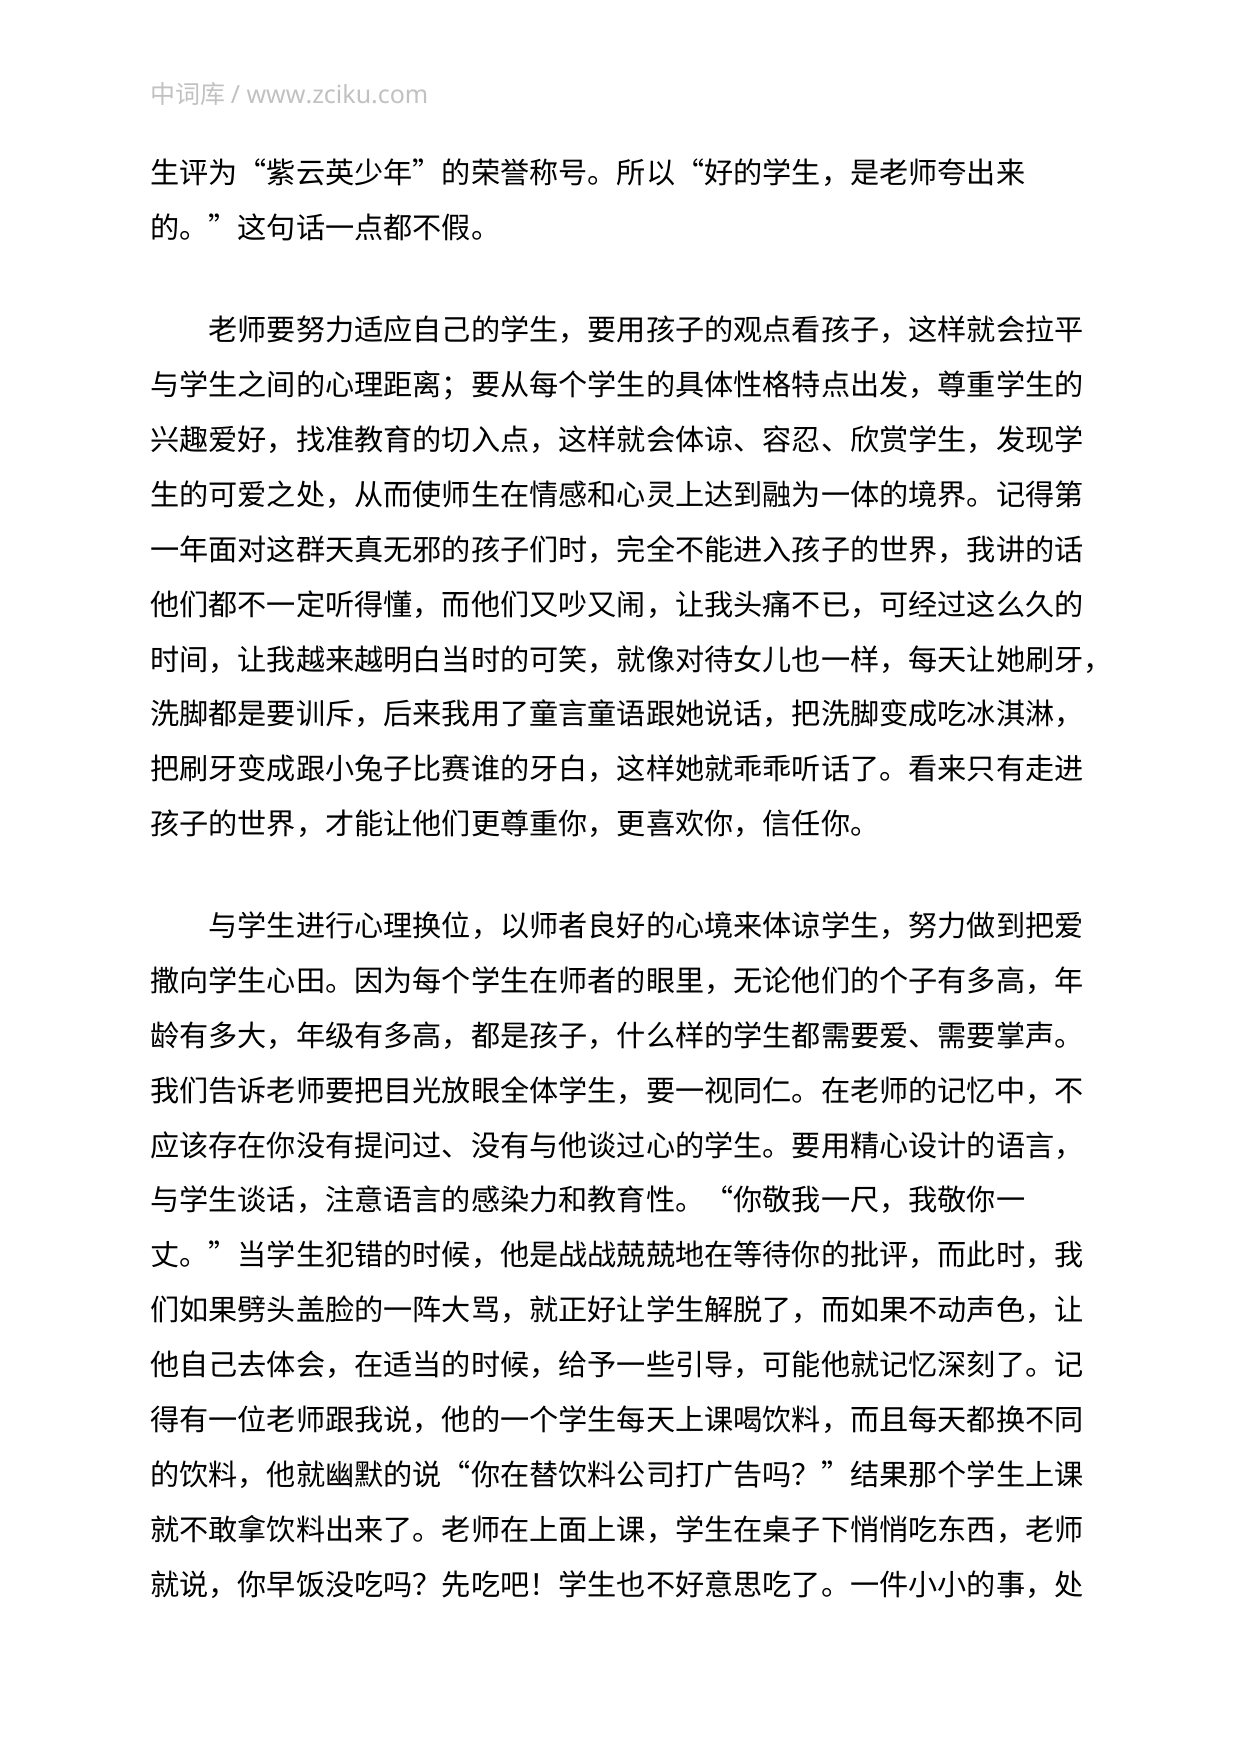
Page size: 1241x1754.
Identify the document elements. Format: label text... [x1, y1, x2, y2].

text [150, 150, 1090, 247]
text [150, 902, 1090, 1603]
text 老师要努力适应自己的学生，要用孩子的观点看孩子，这样就会拉平与学生之间的心理距离；要从每个学生的具体性格特点出发，尊重学生的兴趣爱好，找准教育的切入点，这样就会体谅、容忍、欣赏学生，发现学生的可爱之处，从而使师生在情感和心灵上达到融为一体的境界。记得第一年面对这群天真无邪的孩子们时，完全不能进入孩子的世界，我讲的话他们都不一定听得懂，而他们又吵又闹，让我头痛不已，可经过这么久的时间，让我越来越明白当时的可笑，就像对待女儿也一样，每天让她刷牙，洗脚都是要训斥，后来我用了童言童语跟她说话，把洗脚变成吃冰淇淋，把刷牙变成跟小兔子比赛谁的牙白，这样她就乖乖听话了。看来只有走进孩子的世界，才能让他们更尊重你，更喜欢你，信任你。 [150, 307, 1090, 843]
